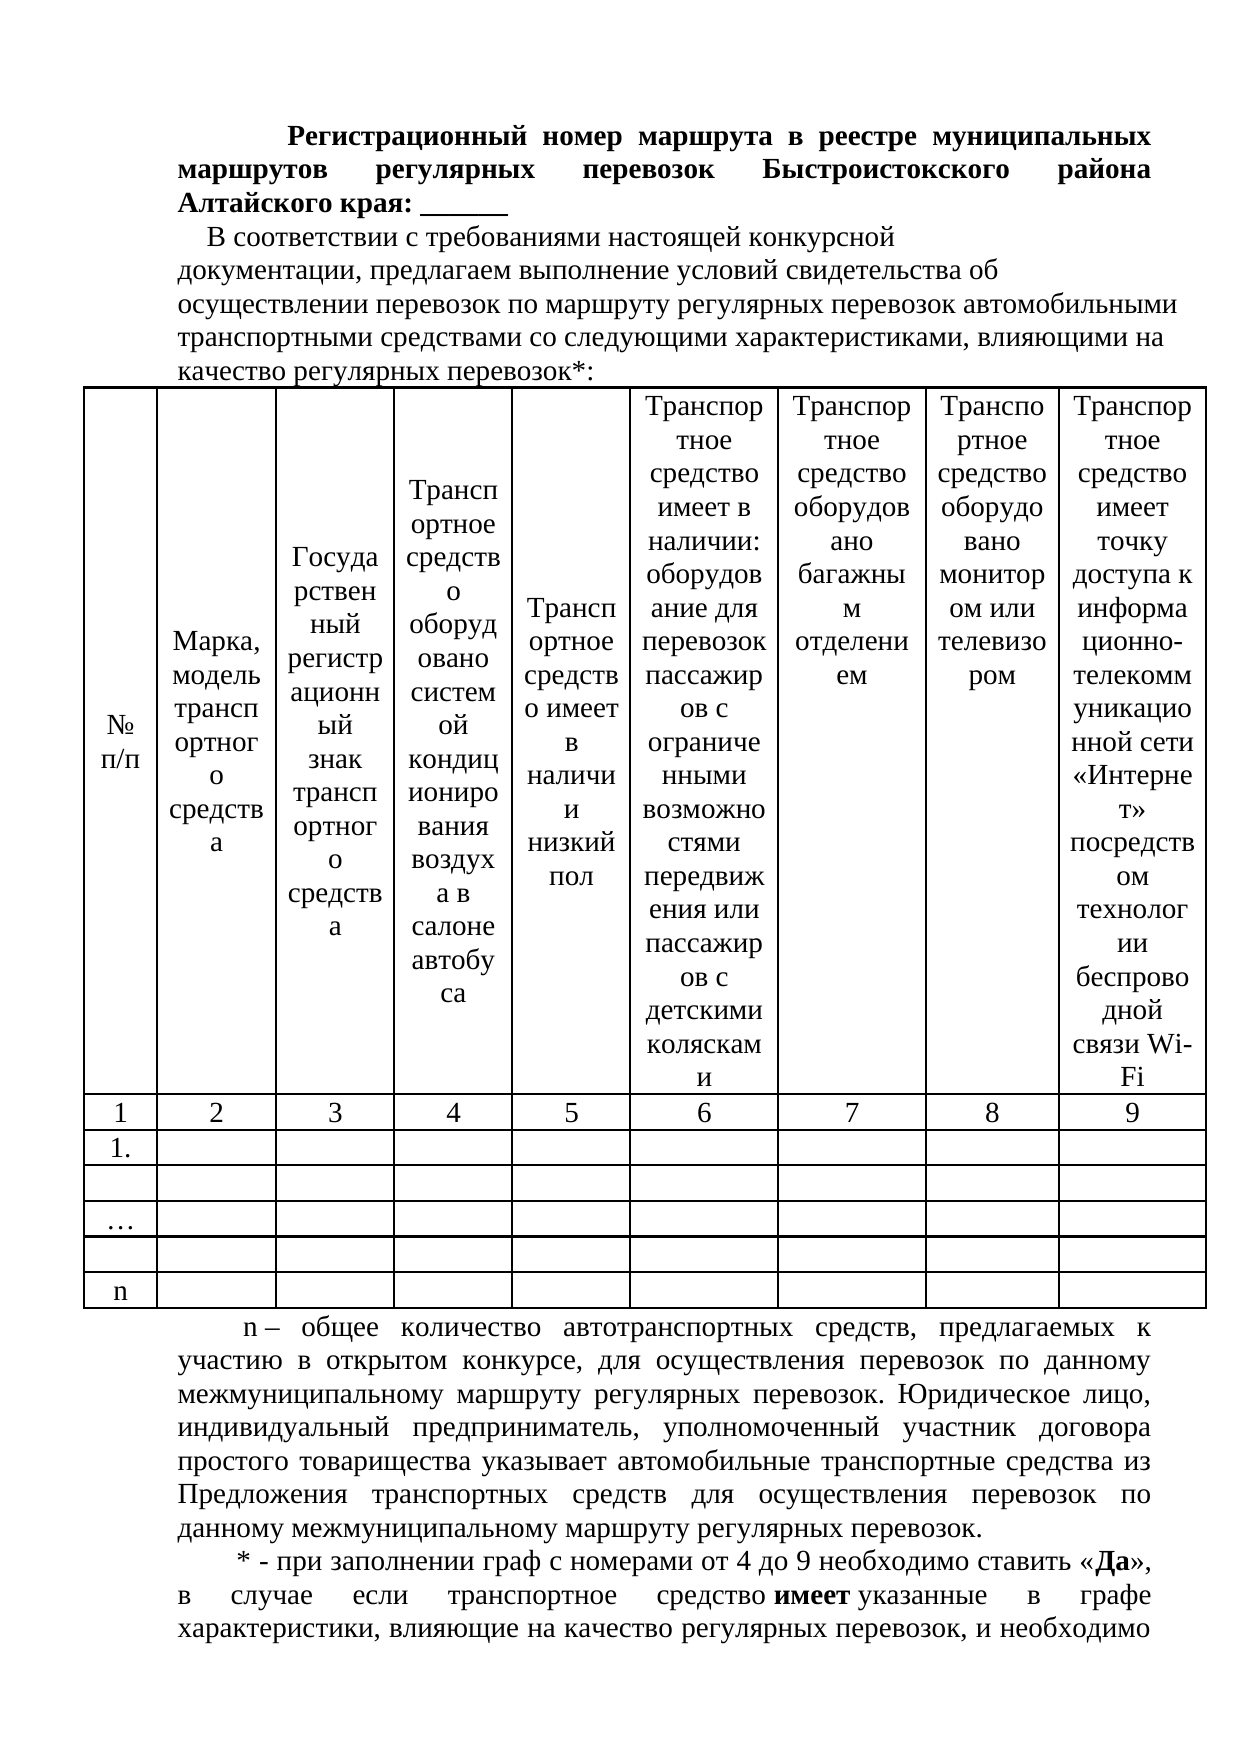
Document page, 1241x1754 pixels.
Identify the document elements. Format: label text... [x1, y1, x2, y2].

table_cell [1060, 1131, 1205, 1164]
table_cell [927, 1166, 1058, 1200]
table_cell [277, 1131, 393, 1164]
table_cell 8 [927, 1095, 1058, 1128]
table_cell [927, 1238, 1058, 1271]
table_cell [85, 1238, 156, 1271]
table_cell [277, 1238, 393, 1271]
table_cell [1060, 1273, 1205, 1307]
table_cell 1 [85, 1095, 156, 1128]
table_cell [158, 1202, 275, 1235]
table_cell 6 [631, 1095, 777, 1128]
table_cell 7 [779, 1095, 925, 1128]
table_header Государственный регистрационный знак транспортного средства [277, 389, 393, 1093]
table_cell 4 [395, 1095, 511, 1128]
table_cell [158, 1273, 275, 1307]
table_cell [513, 1273, 629, 1307]
table_cell [631, 1202, 777, 1235]
table_cell [631, 1238, 777, 1271]
table_cell [1060, 1238, 1205, 1271]
table_cell [513, 1238, 629, 1271]
table_cell [513, 1166, 629, 1200]
table_cell [158, 1166, 275, 1200]
table_header № п/п [85, 389, 156, 1093]
table_header Транспортное средство имеет точку доступа к информационно-телекоммуникационной сети «Интернет» посредством технологии беспроводной связи Wi-Fi [1060, 389, 1205, 1093]
table_cell [779, 1273, 925, 1307]
table_header Транспортное средство имеет в наличии низкий пол [513, 389, 629, 1093]
table_cell [779, 1238, 925, 1271]
table_cell [927, 1273, 1058, 1307]
text В соответствии с требованиями настоящей конкурсной документации, предлагаем выполнение условий свидетельства об осуществлении перевозок по маршруту регулярных перевозок автомобильными транспортными средствами со следующими характеристиками, влияющими на качество регулярных перевозок*: [177, 219, 1189, 386]
table_cell [631, 1131, 777, 1164]
table_cell [277, 1273, 393, 1307]
table_header Транспортное средство оборудовано системой кондиционирования воздуха в салоне автобуса [395, 389, 511, 1093]
table_cell … [85, 1202, 156, 1235]
table_cell [277, 1202, 393, 1235]
table_cell 5 [513, 1095, 629, 1128]
table_cell [1060, 1202, 1205, 1235]
table_cell [779, 1131, 925, 1164]
table_cell [85, 1166, 156, 1200]
table_header Марка, модель транспортного средства [158, 389, 275, 1093]
table_cell n [85, 1273, 156, 1307]
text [177, 1543, 1152, 1644]
table_cell [927, 1131, 1058, 1164]
table_cell [513, 1131, 629, 1164]
table_cell [395, 1238, 511, 1271]
table_cell [395, 1166, 511, 1200]
table_cell 3 [277, 1095, 393, 1128]
table_cell [779, 1166, 925, 1200]
table_cell [779, 1202, 925, 1235]
table_cell [927, 1202, 1058, 1235]
text Регистрационный номер маршрута в реестре муниципальных маршрутов регулярных перевозок Быстроистокского района Алтайского края: ______ [177, 118, 1152, 219]
table_header Транспортное средство имеет в наличии: оборудование для перевозок пассажиров с ограниченными возможностями передвижения или пассажиров с детскими колясками [631, 389, 777, 1093]
table_header Транспортное средство оборудовано монитором или телевизором [927, 389, 1058, 1093]
table_cell 2 [158, 1095, 275, 1128]
table_cell [395, 1273, 511, 1307]
table_cell [395, 1131, 511, 1164]
table_cell [1060, 1166, 1205, 1200]
table_cell [158, 1238, 275, 1271]
table_header Транспортное средство оборудовано багажным отделением [779, 389, 925, 1093]
table_cell [631, 1166, 777, 1200]
text n – общее количество автотранспортных средств, предлагаемых к участию в открытом конкурсе, для осуществления перевозок по данному межмуниципальному маршруту регулярных перевозок. Юридическое лицо, индивидуальный предприниматель, уполномоченный участник договора простого товарищества указывает автомобильные транспортные средства из Предложения транспортных средств для осуществления перевозок по данному межмуниципальному маршруту регулярных перевозок. [177, 1309, 1152, 1543]
table_cell [395, 1202, 511, 1235]
table_cell [631, 1273, 777, 1307]
table_cell 9 [1060, 1095, 1205, 1128]
table_cell [158, 1131, 275, 1164]
table_cell [513, 1202, 629, 1235]
table_cell 1. [85, 1131, 156, 1164]
table_cell [277, 1166, 393, 1200]
